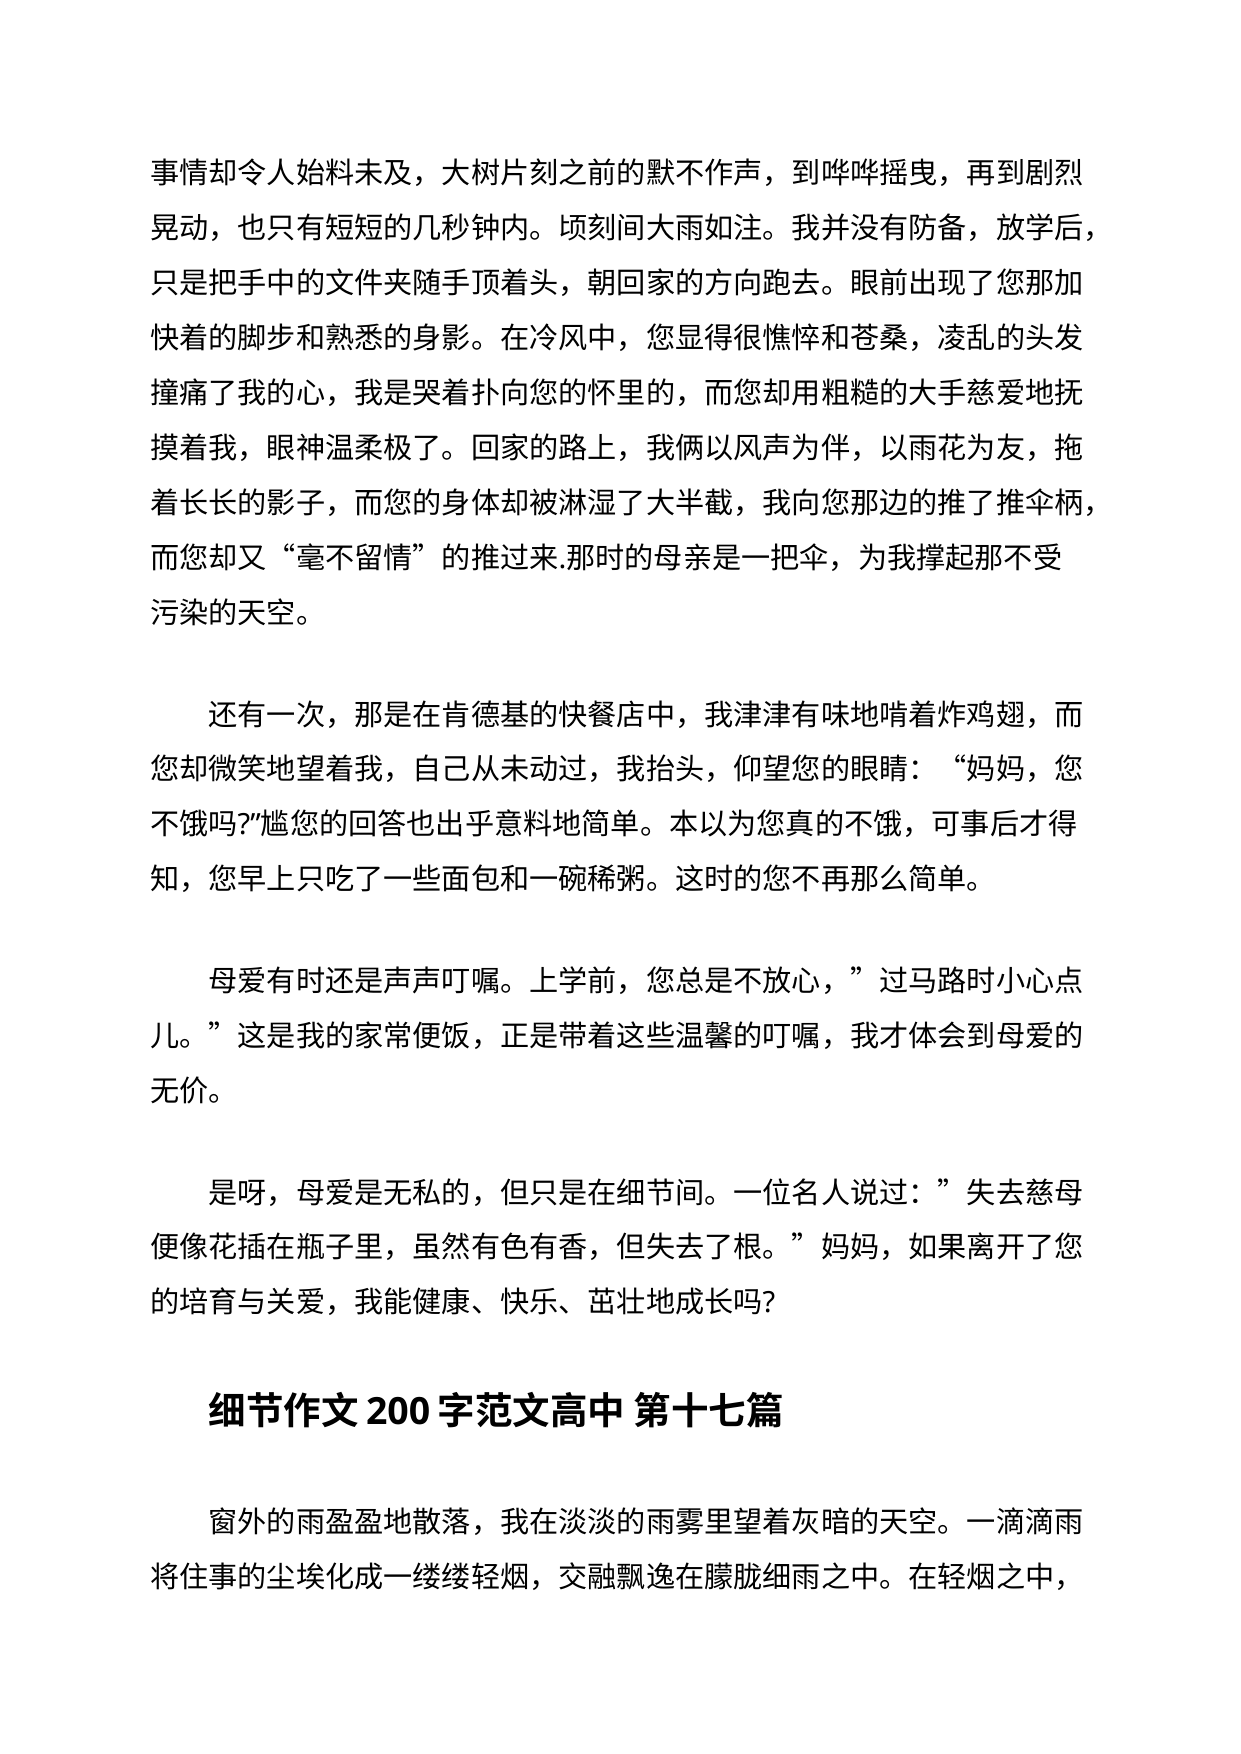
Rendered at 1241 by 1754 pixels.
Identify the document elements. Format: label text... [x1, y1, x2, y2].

text 是呀，母爱是无私的，但只是在细节间。一位名人说过：”失去慈母便像花插在瓶子里，虽然有色有香，但失去了根。”妈妈，如果离开了您的培育与关爱，我能健康、快乐、茁壮地成长吗? [150, 1169, 1090, 1321]
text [150, 150, 1090, 632]
text 母爱有时还是声声叮嘱。上学前，您总是不放心，”过马路时小心点儿。”这是我的家常便饭，正是带着这些温馨的叮嘱，我才体会到母爱的无价。 [150, 958, 1090, 1110]
text 还有一次，那是在肯德基的快餐店中，我津津有味地啃着炸鸡翅，而您却微笑地望着我，自己从未动过，我抬头，仰望您的眼睛：“妈妈，您不饿吗?”尴您的回答也出乎意料地简单。本以为您真的不饿，可事后才得知，您早上只吃了一些面包和一碗稀粥。这时的您不再那么简单。 [150, 691, 1090, 898]
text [150, 1498, 1090, 1596]
text 细节作文200字范文高中 第十七篇 [150, 1381, 1090, 1435]
